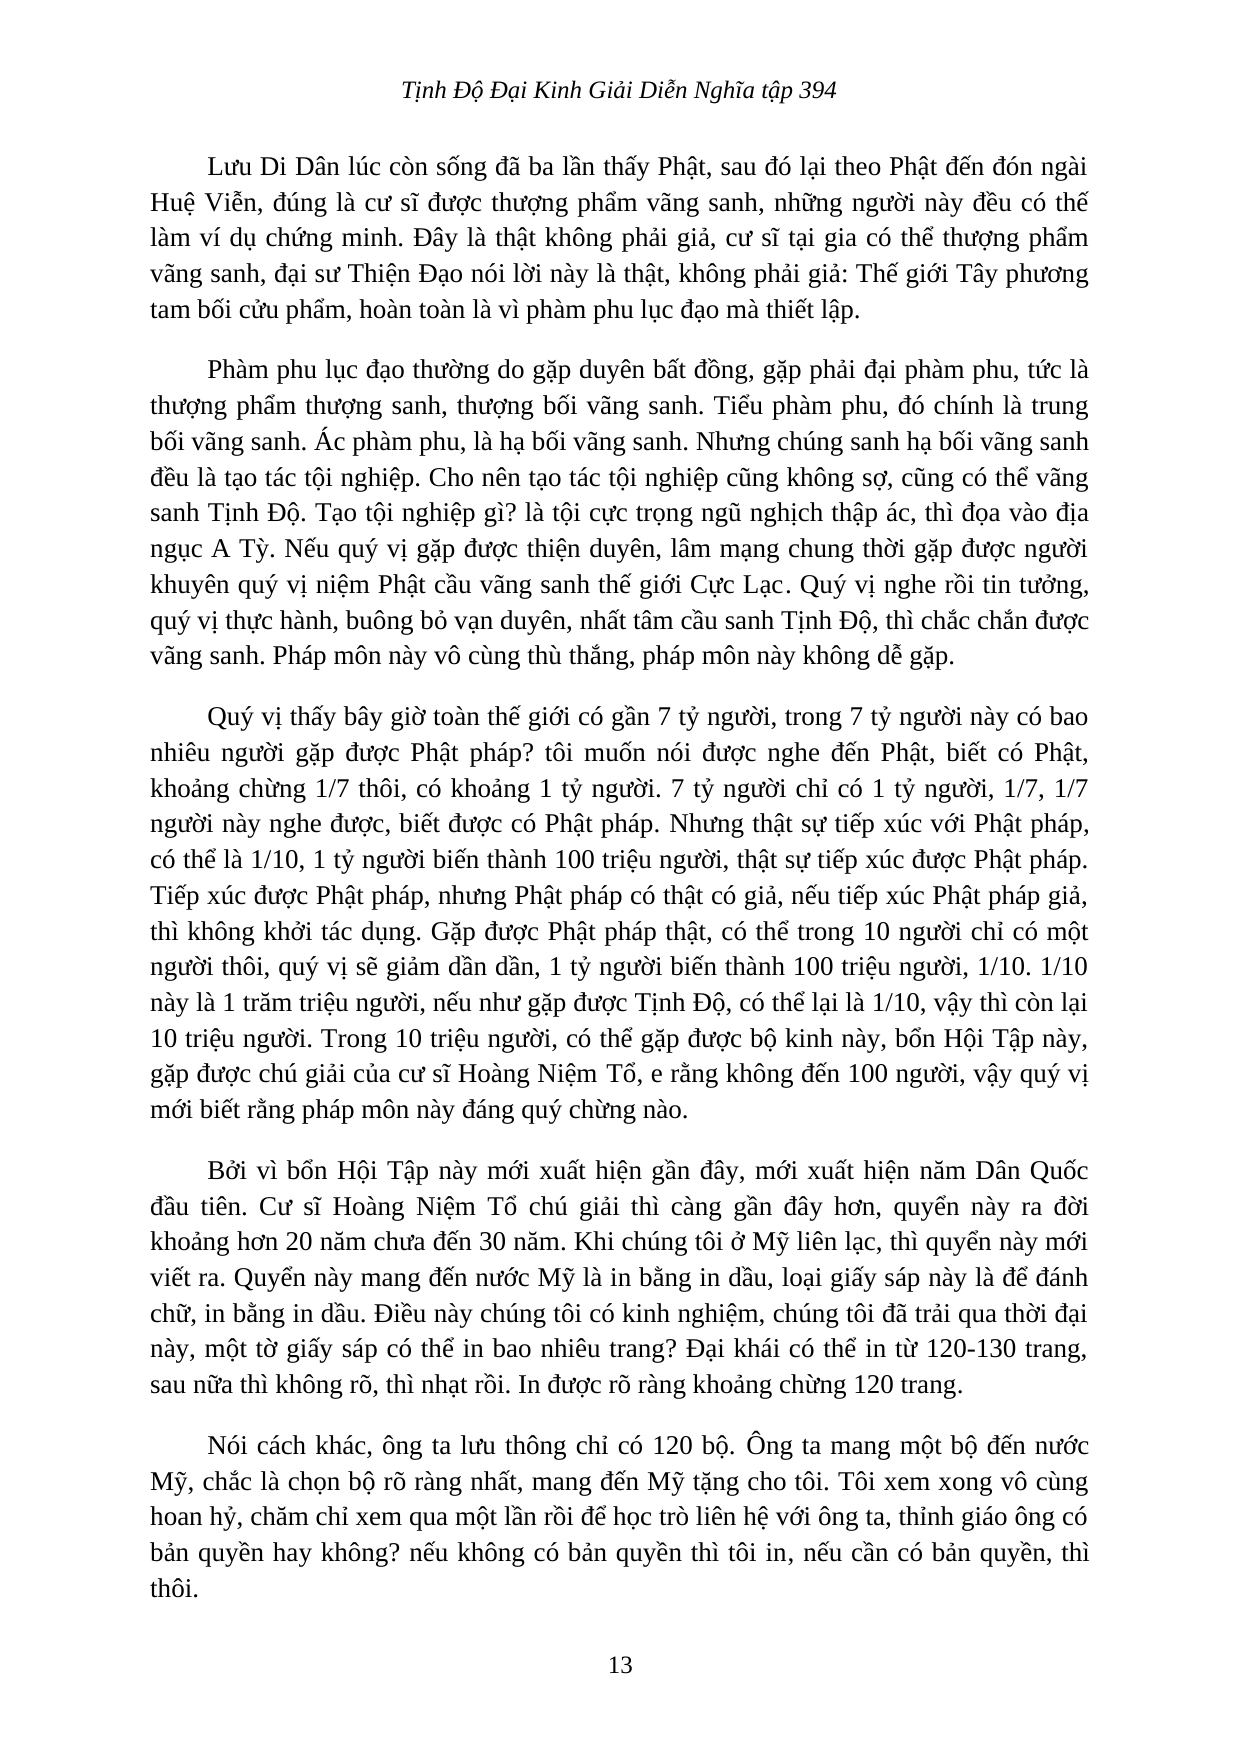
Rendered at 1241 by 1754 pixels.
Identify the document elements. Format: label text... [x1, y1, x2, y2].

text Quý vị thấy bây giờ toàn thế giới có gần 7 tỷ người, trong 7 tỷ người này có bao nhiêu người gặp được Phật pháp? tôi muốn nói được nghe đến Phật, biết có Phật, khoảng chừng 1/7 thôi, có khoảng 1 tỷ người. 7 tỷ người chỉ có 1 tỷ người, 1/7, 1/7 người này nghe được, biết được có Phật pháp. Nhưng thật sự tiếp xúc với Phật pháp, có thể là 1/10, 1 tỷ người biến thành 100 triệu người, thật sự tiếp xúc được Phật pháp. Tiếp xúc được Phật pháp, nhưng Phật pháp có thật có giả, nếu tiếp xúc Phật pháp giả, thì không khởi tác dụng. Gặp được Phật pháp thật, có thể trong 10 người chỉ có một người thôi, quý vị sẽ giảm dần dần, 1 tỷ người biến thành 100 triệu người, 1/10. 1/10 này là 1 trăm triệu người, nếu như gặp được Tịnh Độ, có thể lại là 1/10, vậy thì còn lại 10 triệu người. Trong 10 triệu người, có thể gặp được bộ kinh này, bổn Hội Tập này, gặp được chú giải của cư sĩ Hoàng Niệm Tổ, e rằng không đến 100 người, vậy quý vị mới biết rằng pháp môn này đáng quý chừng nào. [150, 700, 1090, 1124]
text Phàm phu lục đạo thường do gặp duyên bất đồng, gặp phải đại phàm phu, tức là thượng phẩm thượng sanh, thượng bối vãng sanh. Tiểu phàm phu, đó chính là trung bối vãng sanh. Ác phàm phu, là hạ bối vãng sanh. Nhưng chúng sanh hạ bối vãng sanh đều là tạo tác tội nghiệp. Cho nên tạo tác tội nghiệp cũng không sợ, cũng có thể vãng sanh Tịnh Độ. Tạo tội nghiệp gì? là tội cực trọng ngũ nghịch thập ác, thì đọa vào địa ngục A Tỳ. Nếu quý vị gặp được thiện duyên, lâm mạng chung thời gặp được người khuyên quý vị niệm Phật cầu vãng sanh thế giới Cực Lạc. Quý vị nghe rồi tin tưởng, quý vị thực hành, buông bỏ vạn duyên, nhất tâm cầu sanh Tịnh Độ, thì chắc chắn được vãng sanh. Pháp môn này vô cùng thù thắng, pháp môn này không dễ gặp. [150, 354, 1090, 671]
text Nói cách khác, ông ta lưu thông chỉ có 120 bộ. Ông ta mang một bộ đến nước Mỹ, chắc là chọn bộ rõ ràng nhất, mang đến Mỹ tặng cho tôi. Tôi xem xong vô cùng hoan hỷ, chăm chỉ xem qua một lần rồi để học trò liên hệ với ông ta, thỉnh giáo ông có bản quyền hay không? nếu không có bản quyền thì tôi in, nếu cần có bản quyền, thì thôi. [150, 1429, 1090, 1603]
text Bởi vì bổn Hội Tập này mới xuất hiện gần đây, mới xuất hiện năm Dân Quốc đầu tiên. Cư sĩ Hoàng Niệm Tổ chú giải thì càng gần đây hơn, quyển này ra đời khoảng hơn 20 năm chưa đến 30 năm. Khi chúng tôi ở Mỹ liên lạc, thì quyển này mới viết ra. Quyển này mang đến nước Mỹ là in bằng in dầu, loại giấy sáp này là để đánh chữ, in bằng in dầu. Điều này chúng tôi có kinh nghiệm, chúng tôi đã trải qua thời đại này, một tờ giấy sáp có thể in bao nhiêu trang? Đại khái có thể in từ 120-130 trang, sau nữa thì không rõ, thì nhạt rồi. In được rõ ràng khoảng chừng 120 trang. [150, 1154, 1090, 1399]
text Lưu Di Dân lúc còn sống đã ba lần thấy Phật, sau đó lại theo Phật đến đón ngài Huệ Viễn, đúng là cư sĩ được thượng phẩm vãng sanh, những người này đều có thế làm ví dụ chứng minh. Đây là thật không phải giả, cư sĩ tại gia có thể thượng phẩm vãng sanh, đại sư Thiện Đạo nói lời này là thật, không phải giả: Thế giới Tây phương tam bối cửu phẩm, hoàn toàn là vì phàm phu lục đạo mà thiết lập. [150, 150, 1090, 324]
